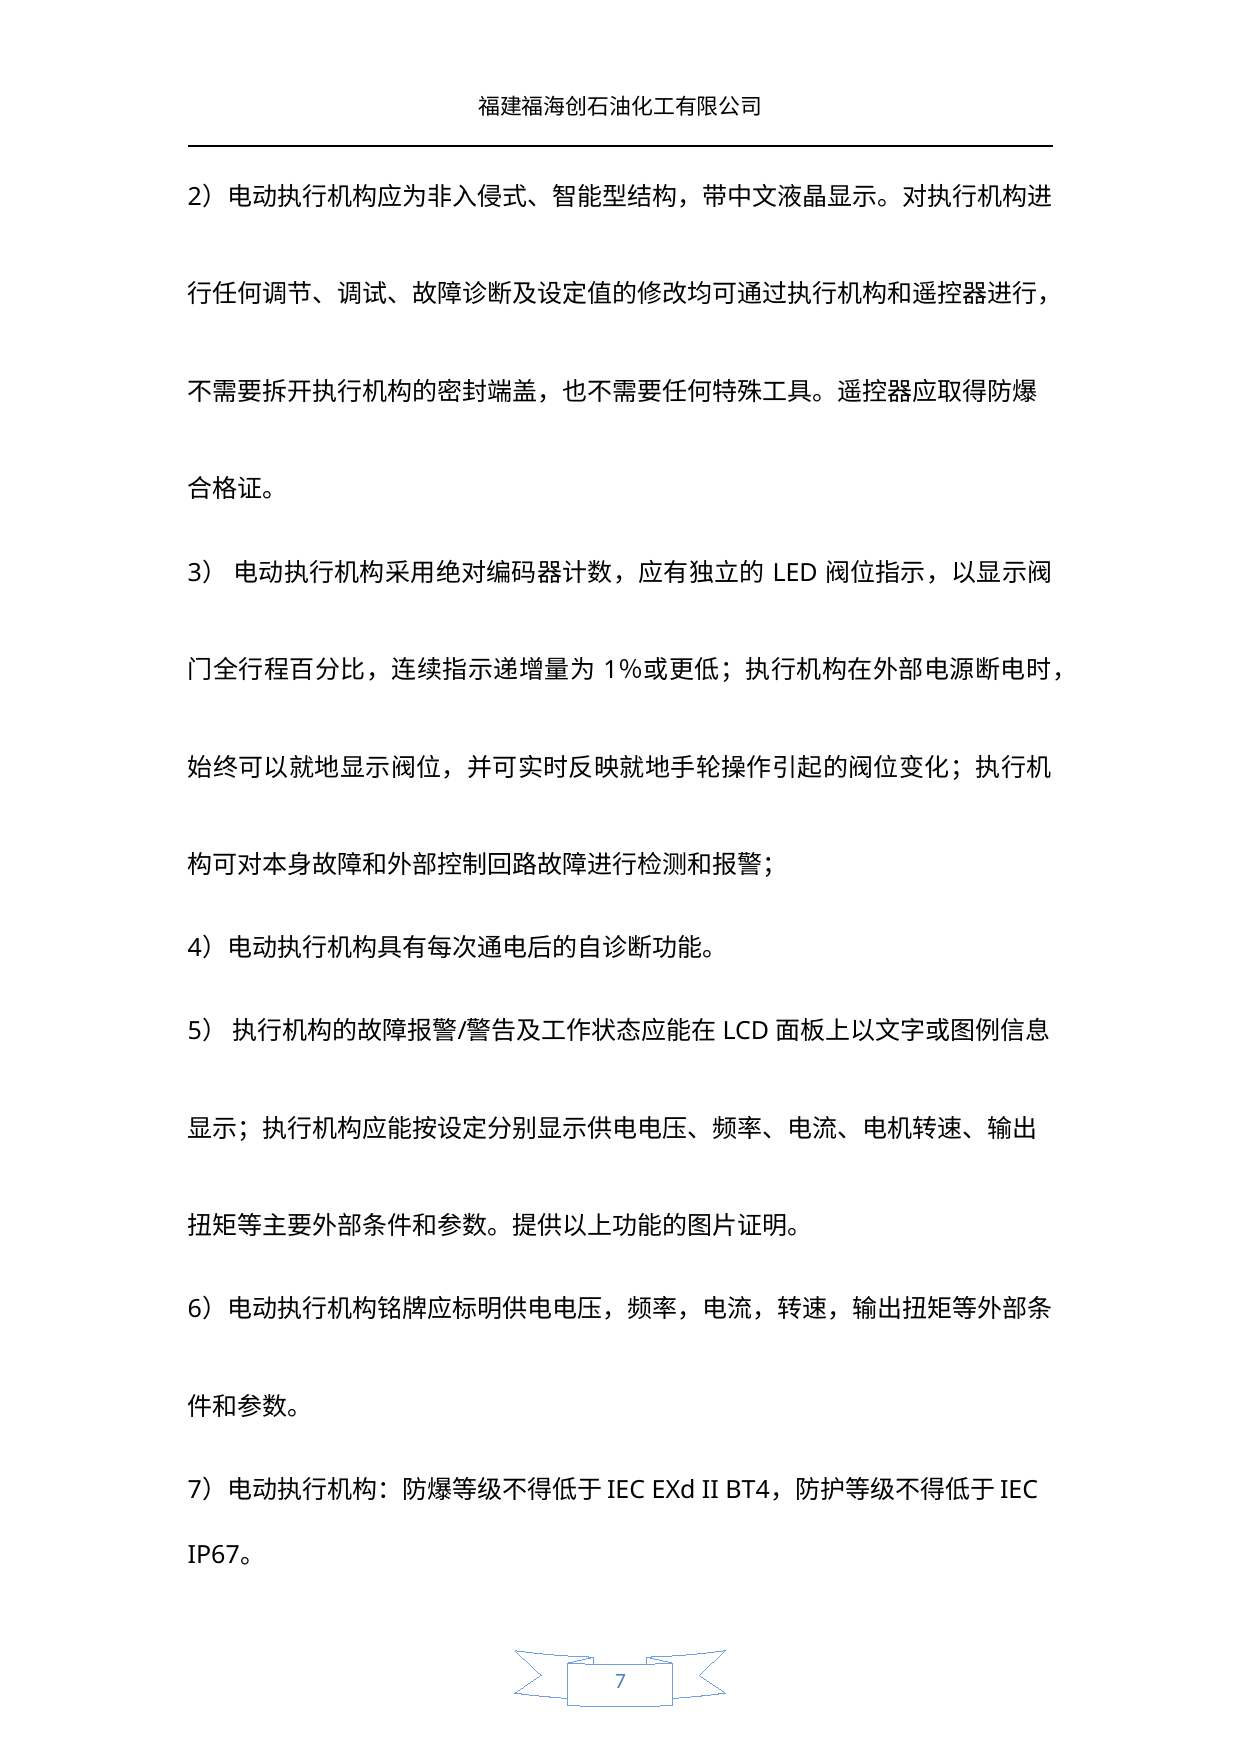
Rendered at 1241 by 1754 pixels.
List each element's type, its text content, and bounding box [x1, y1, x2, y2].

text 7）电动执行机构：防爆等级不得低于IEC EXd II BT4，防护等级不得低于IEC IP67。 [187, 1455, 1053, 1585]
text 3） 电动执行机构采用绝对编码器计数，应有独立的 LED 阀位指示，以显示阀门全行程百分比，连续指示递增量为 1％或更低；执行机构在外部电源断电时，始终可以就地显示阀位，并可实时反映就地手轮操作引起的阀位变化；执行机构可对本身故障和外部控制回路故障进行检测和报警； [187, 538, 1053, 895]
text 4）电动执行机构具有每次通电后的自诊断功能。 [187, 913, 1053, 978]
text 5） 执行机构的故障报警/警告及工作状态应能在 LCD 面板上以文字或图例信息显示；执行机构应能按设定分别显示供电电压、频率、电流、电机转速、输出扭矩等主要外部条件和参数。提供以上功能的图片证明。 [187, 996, 1053, 1256]
text 2）电动执行机构应为非入侵式、智能型结构，带中文液晶显示。对执行机构进行任何调节、调试、故障诊断及设定值的修改均可通过执行机构和遥控器进行，不需要拆开执行机构的密封端盖，也不需要任何特殊工具。遥控器应取得防爆合格证。 [187, 162, 1053, 519]
text 6）电动执行机构铭牌应标明供电电压，频率，电流，转速，输出扭矩等外部条件和参数。 [187, 1274, 1053, 1437]
